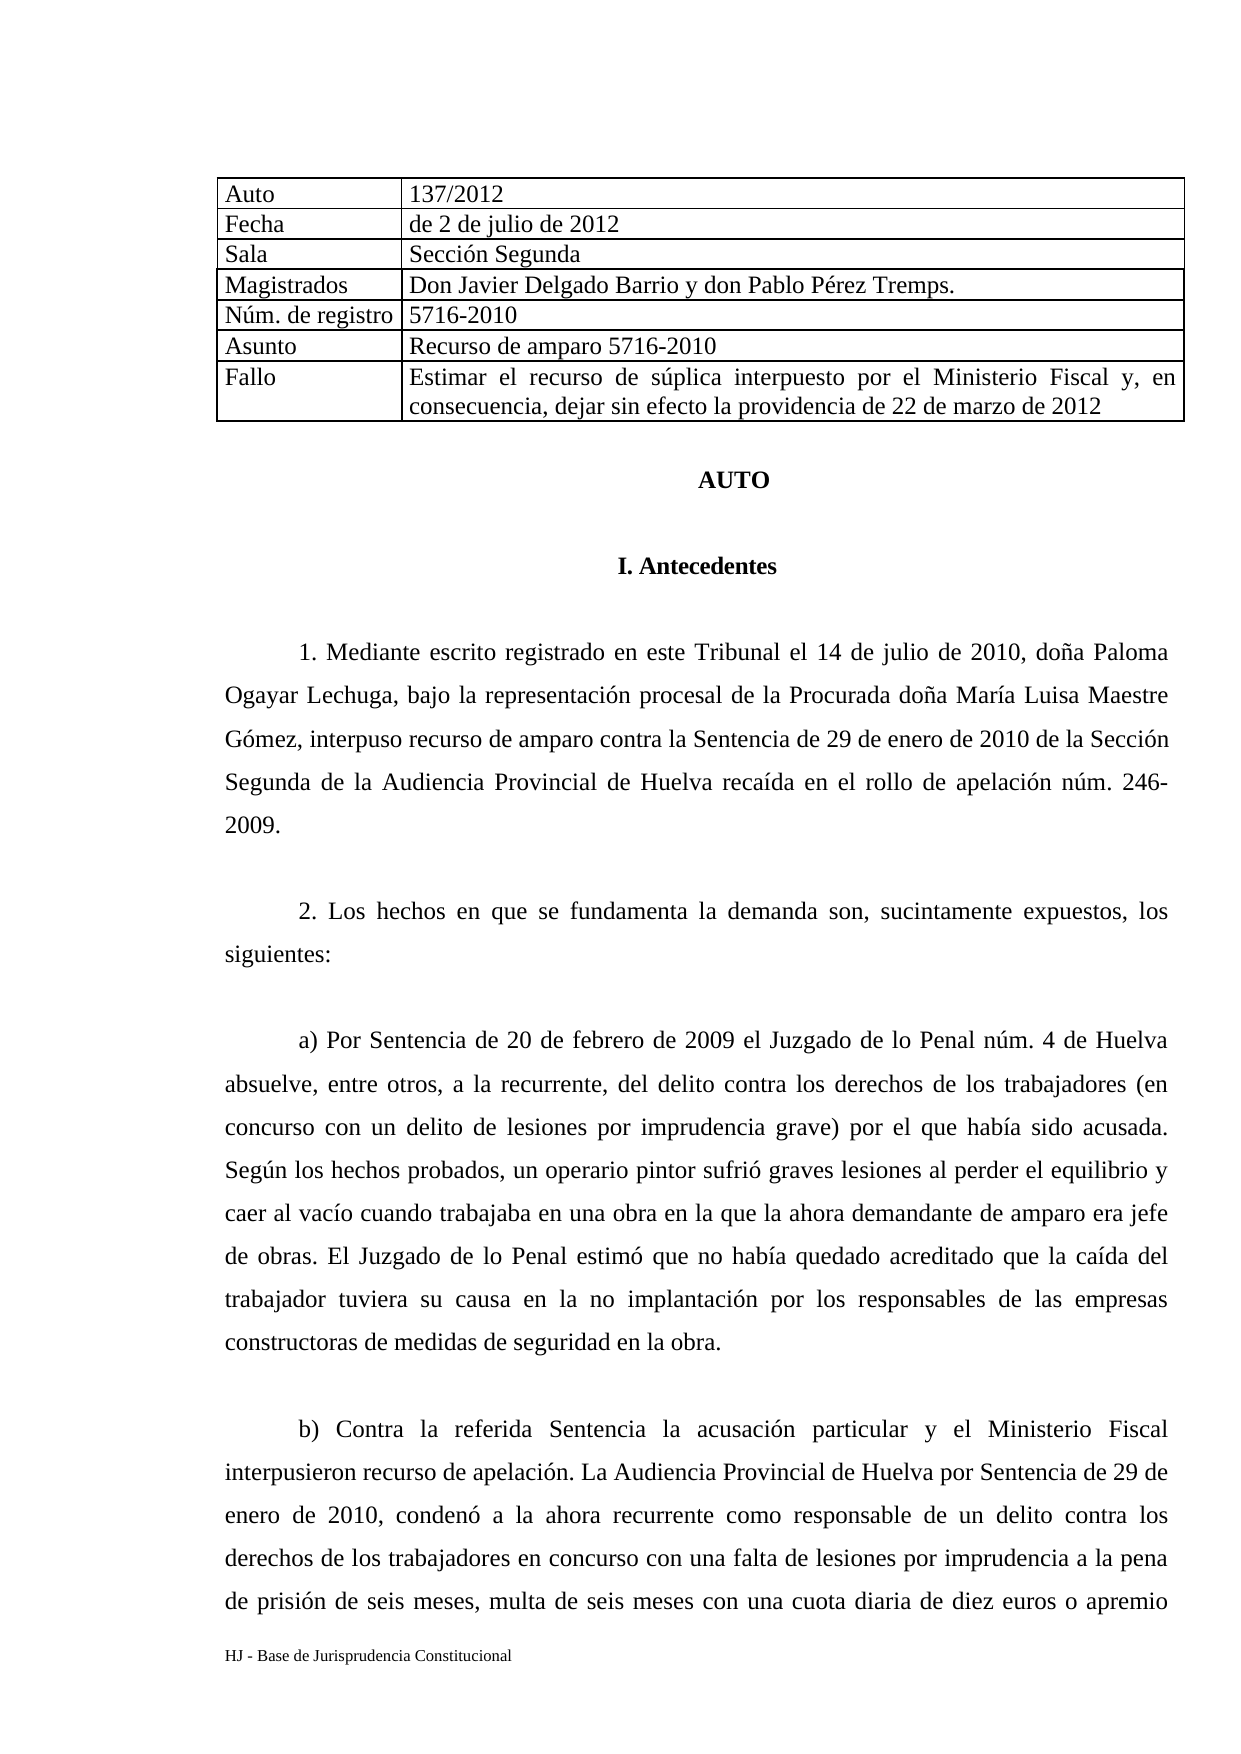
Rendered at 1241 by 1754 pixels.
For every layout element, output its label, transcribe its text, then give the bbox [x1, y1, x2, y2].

text 1. Mediante escrito registrado en este Tribunal el 14 de julio de 2010, doña Paloma Ogayar Lechuga, bajo la representación procesal de la Procurada doña María Luisa Maestre Gómez, interpuso recurso de amparo contra la Sentencia de 29 de enero de 2010 de la Sección Segunda de la Audiencia Provincial de Huelva recaída en el rollo de apelación núm. 246-2009. [224, 637, 1169, 839]
table_cell Sección Segunda [402, 240, 1184, 268]
table_cell Asunto [218, 331, 401, 360]
table_cell 5716-2010 [403, 301, 1183, 329]
text a) Por Sentencia de 20 de febrero de 2009 el Juzgado de lo Penal núm. 4 de Huelva absuelve, entre otros, a la recurrente, del delito contra los derechos de los trabajadores (en concurso con un delito de lesiones por imprudencia grave) por el que había sido acusada. Según los hechos probados, un operario pintor sufrió graves lesiones al perder el equilibrio y caer al vacío cuando trabajaba en una obra en la que la ahora demandante de amparo era jefe de obras. El Juzgado de lo Penal estimó que no había quedado acreditado que la caída del trabajador tuviera su causa en la no implantación por los responsables de las empresas constructoras de medidas de seguridad en la obra. [224, 1026, 1169, 1356]
table_cell Fecha [218, 209, 401, 238]
table_cell Recurso de amparo 5716-2010 [403, 331, 1183, 360]
table_header Auto [218, 179, 401, 207]
table_cell Sala [218, 240, 401, 268]
text I. Antecedentes [224, 551, 1169, 580]
table_cell de 2 de julio de 2012 [402, 209, 1184, 238]
table_cell Núm. de registro [218, 301, 401, 329]
table_cell Magistrados [218, 270, 401, 298]
text AUTO [224, 465, 1169, 494]
table_cell Fallo [218, 362, 401, 420]
table_cell Don Javier Delgado Barrio y don Pablo Pérez Tremps. [403, 270, 1183, 298]
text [224, 1414, 1169, 1615]
table_header 137/2012 [402, 179, 1184, 207]
table_cell Estimar el recurso de súplica interpuesto por el Ministerio Fiscal y, en consecuencia, dejar sin efecto la providencia de 22 de marzo de 2012 [403, 362, 1183, 420]
text 2. Los hechos en que se fundamenta la demanda son, sucintamente expuestos, los siguientes: [224, 896, 1169, 968]
